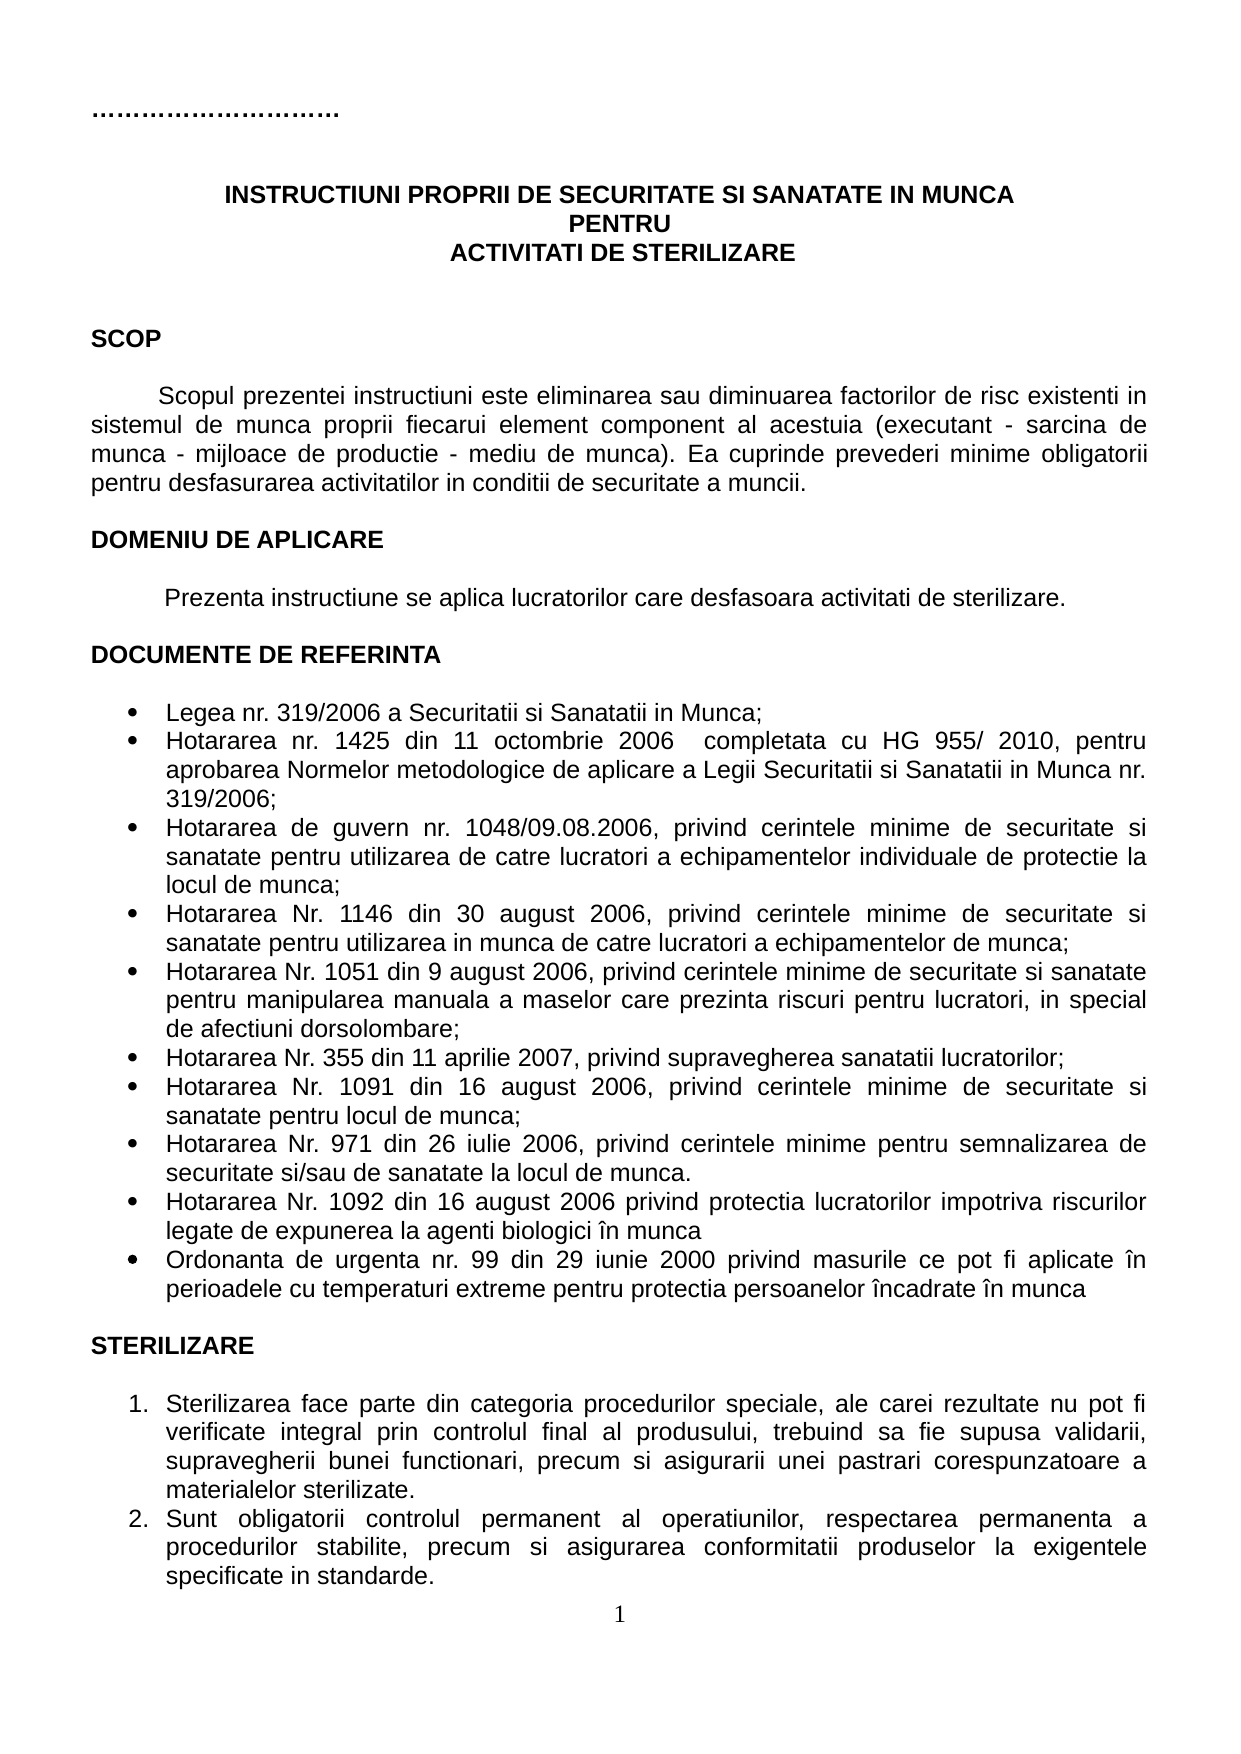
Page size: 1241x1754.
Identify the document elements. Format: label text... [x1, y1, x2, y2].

list Legea nr. 319/2006 a Securitatii si Sanatatii in Munca; [128, 697, 1148, 726]
list Hotararea de guvern nr. 1048/09.08.2006, privind cerintele minime de securitate si sanatate pentru utilizarea de catre lucratori a echipamentelor individuale de protectie la locul de munca; [128, 813, 1148, 899]
list Hotararea Nr. 1146 din 30 august 2006, privind cerintele minime de securitate si sanatate pentru utilizarea in munca de catre lucratori a echipamentelor de munca; [128, 899, 1148, 957]
text PENTRU [91, 209, 1148, 237]
text Scopul prezentei instructiuni este eliminarea sau diminuarea factorilor de risc existenti in sistemul de munca proprii fiecarui element component al acestuia (executant - sarcina de munca - mijloace de productie - mediu de munca). Ea cuprinde prevederi minime obligatorii pentru desfasurarea activitatilor in conditii de securitate a muncii. [91, 381, 1148, 496]
text STERILIZARE [91, 1331, 1148, 1360]
text SCOP [91, 324, 1148, 352]
text Prezenta instructiune se aplica lucratorilor care desfasoara activitati de sterilizare. [91, 582, 1148, 611]
text DOCUMENTE DE REFERINTA [91, 640, 1148, 669]
list Sunt obligatorii controlul permanent al operatiunilor, respectarea permanenta a procedurilor stabilite, precum si asigurarea conformitatii produselor la exigentele specificate in standarde. [128, 1503, 1148, 1590]
list Sterilizarea face parte din categoria procedurilor speciale, ale carei rezultate nu pot fi verificate integral prin controlul final al produsului, trebuind sa fie supusa validarii, supravegherii bunei functionari, precum si asigurarii unei pastrari corespunzatoare a materialelor sterilizate. [128, 1388, 1148, 1503]
list Hotararea Nr. 355 din 11 aprilie 2007, privind supravegherea sanatatii lucratorilor; [128, 1043, 1148, 1072]
list Hotararea Nr. 1092 din 16 august 2006 privind protectia lucratorilor impotriva riscurilor legate de expunerea la agenti biologici în munca [128, 1187, 1148, 1245]
list Hotararea nr. 1425 din 11 octombrie 2006 completata cu HG 955/ 2010, pentru aprobarea Normelor metodologice de aplicare a Legii Securitatii si Sanatatii in Munca nr. 319/2006; [128, 726, 1148, 813]
list Ordonanta de urgenta nr. 99 din 29 iunie 2000 privind masurile ce pot fi aplicate în perioadele cu temperaturi extreme pentru protectia persoanelor încadrate în munca [128, 1245, 1148, 1302]
list Hotararea Nr. 971 din 26 iulie 2006, privind cerintele minime pentru semnalizarea de securitate si/sau de sanatate la locul de munca. [128, 1129, 1148, 1187]
text INSTRUCTIUNI PROPRII DE SECURITATE SI SANATATE IN MUNCA [91, 180, 1148, 209]
text DOMENIU DE APLICARE [91, 525, 1148, 554]
list Hotararea Nr. 1051 din 9 august 2006, privind cerintele minime de securitate si sanatate pentru manipularea manuala a maselor care prezinta riscuri pentru lucratori, in special de afectiuni dorsolombare; [128, 957, 1148, 1043]
text ACTIVITATI DE STERILIZARE [91, 237, 1148, 266]
text ………………………… [91, 94, 1148, 122]
list Hotararea Nr. 1091 din 16 august 2006, privind cerintele minime de securitate si sanatate pentru locul de munca; [128, 1072, 1148, 1129]
